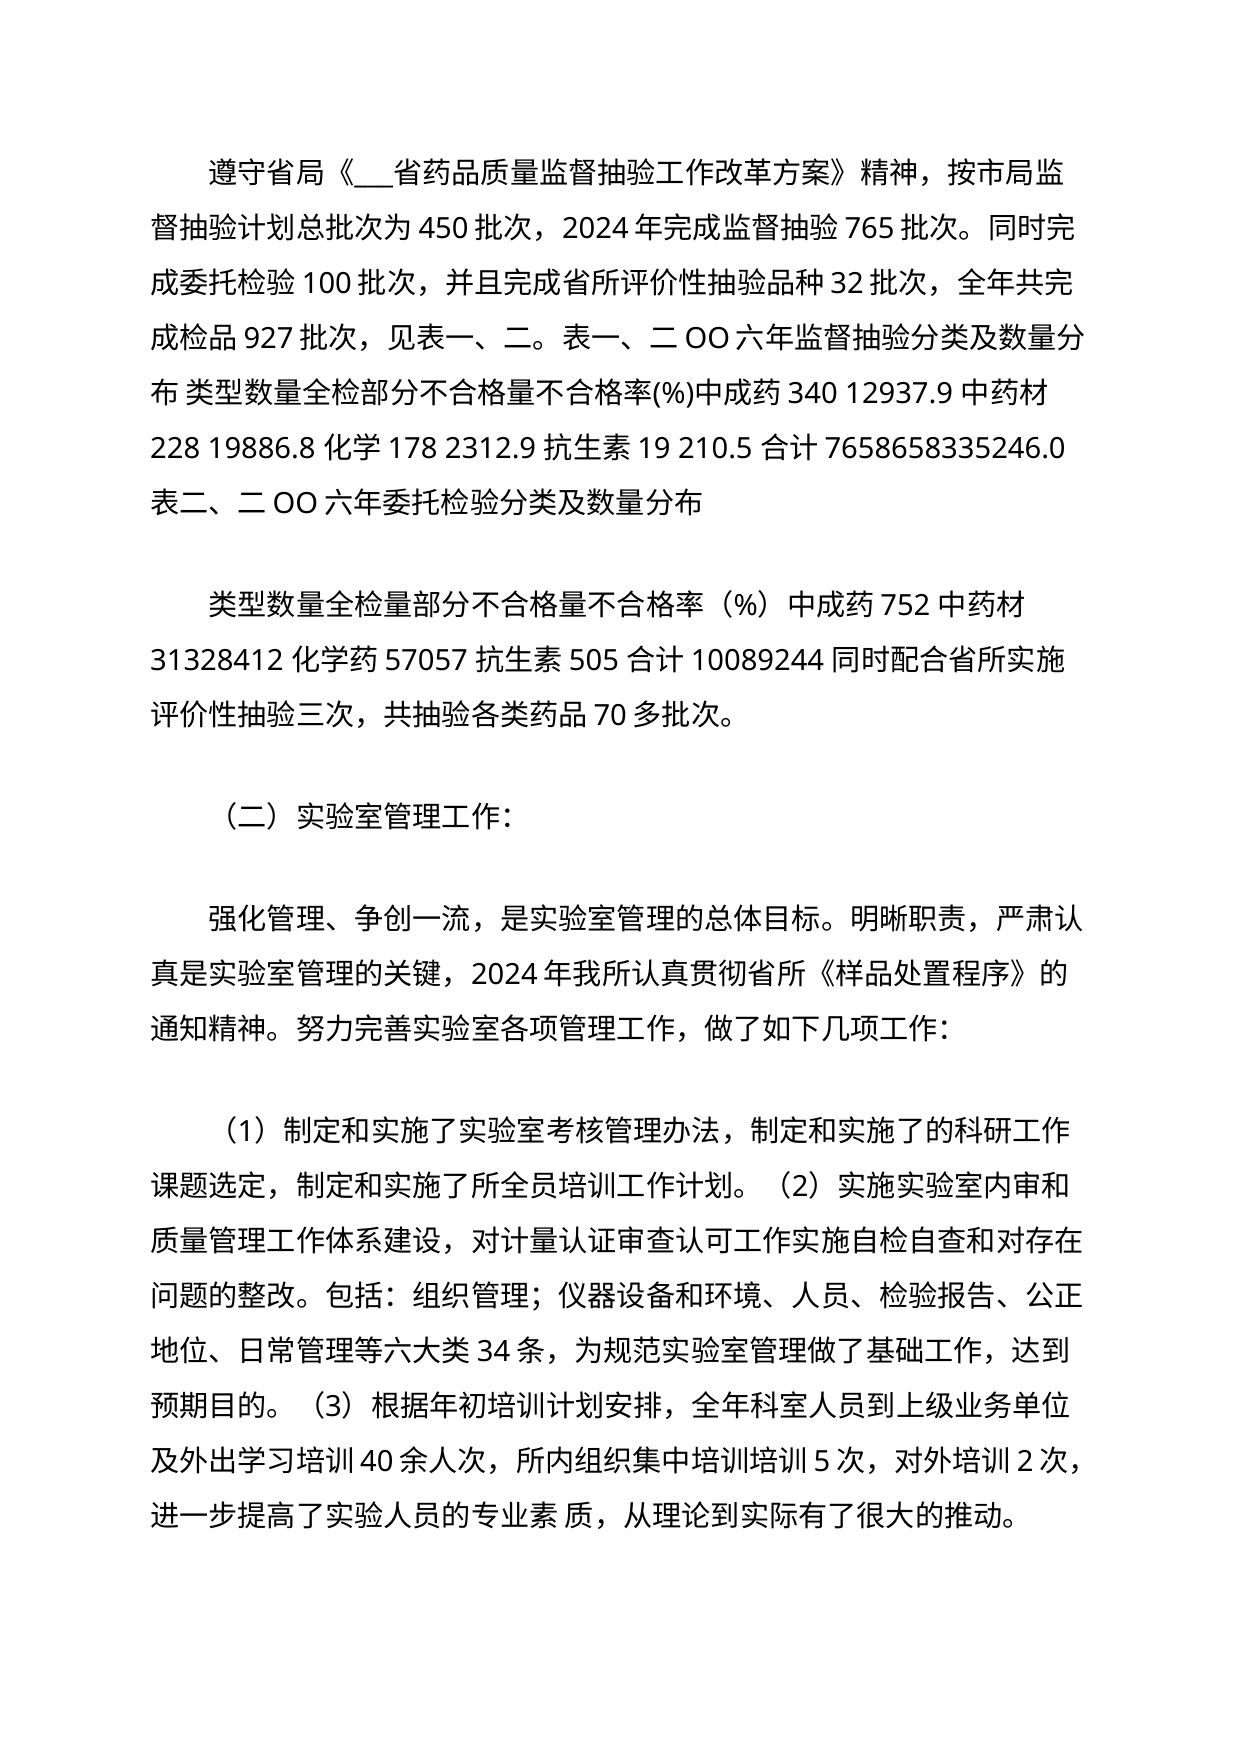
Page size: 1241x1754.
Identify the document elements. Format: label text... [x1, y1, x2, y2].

text （1）制定和实施了实验室考核管理办法，制定和实施了的科研工作课题选定，制定和实施了所全员培训工作计划。（2）实施实验室内审和质量管理工作体系建设，对计量认证审查认可工作实施自检自查和对存在问题的整改。包括：组织管理；仪器设备和环境、人员、检验报告、公正地位、日常管理等六大类34条，为规范实验室管理做了基础工作，达到预期目的。（3）根据年初培训计划安排，全年科室人员到上级业务单位及外出学习培训40余人次，所内组织集中培训培训5次，对外培训2次，进一步提高了实验人员的专业素 质，从理论到实际有了很大的推动。 [150, 1107, 1090, 1534]
text 遵守省局《___省药品质量监督抽验工作改革方案》精神，按市局监督抽验计划总批次为450批次，2024年完成监督抽验765批次。同时完成委托检验100批次，并且完成省所评价性抽验品种32批次，全年共完成检品927批次，见表一、二。表一、二OO六年监督抽验分类及数量分布 类型数量全检部分不合格量不合格率(%)中成药340 12937.9 中药材228 19886.8 化学178 2312.9 抗生素19 210.5 合计7658658335246.0 表二、二OO六年委托检验分类及数量分布 [150, 150, 1090, 522]
text 强化管理、争创一流，是实验室管理的总体目标。明晰职责，严肃认真是实验室管理的关键，2024年我所认真贯彻省所《样品处置程序》的通知精神。努力完善实验室各项管理工作，做了如下几项工作： [150, 896, 1090, 1048]
text 类型数量全检量部分不合格量不合格率（%）中成药752 中药材31328412 化学药57057 抗生素505 合计10089244 同时配合省所实施评价性抽验三次，共抽验各类药品70多批次。 [150, 582, 1090, 734]
text （二）实验室管理工作： [150, 794, 1090, 836]
